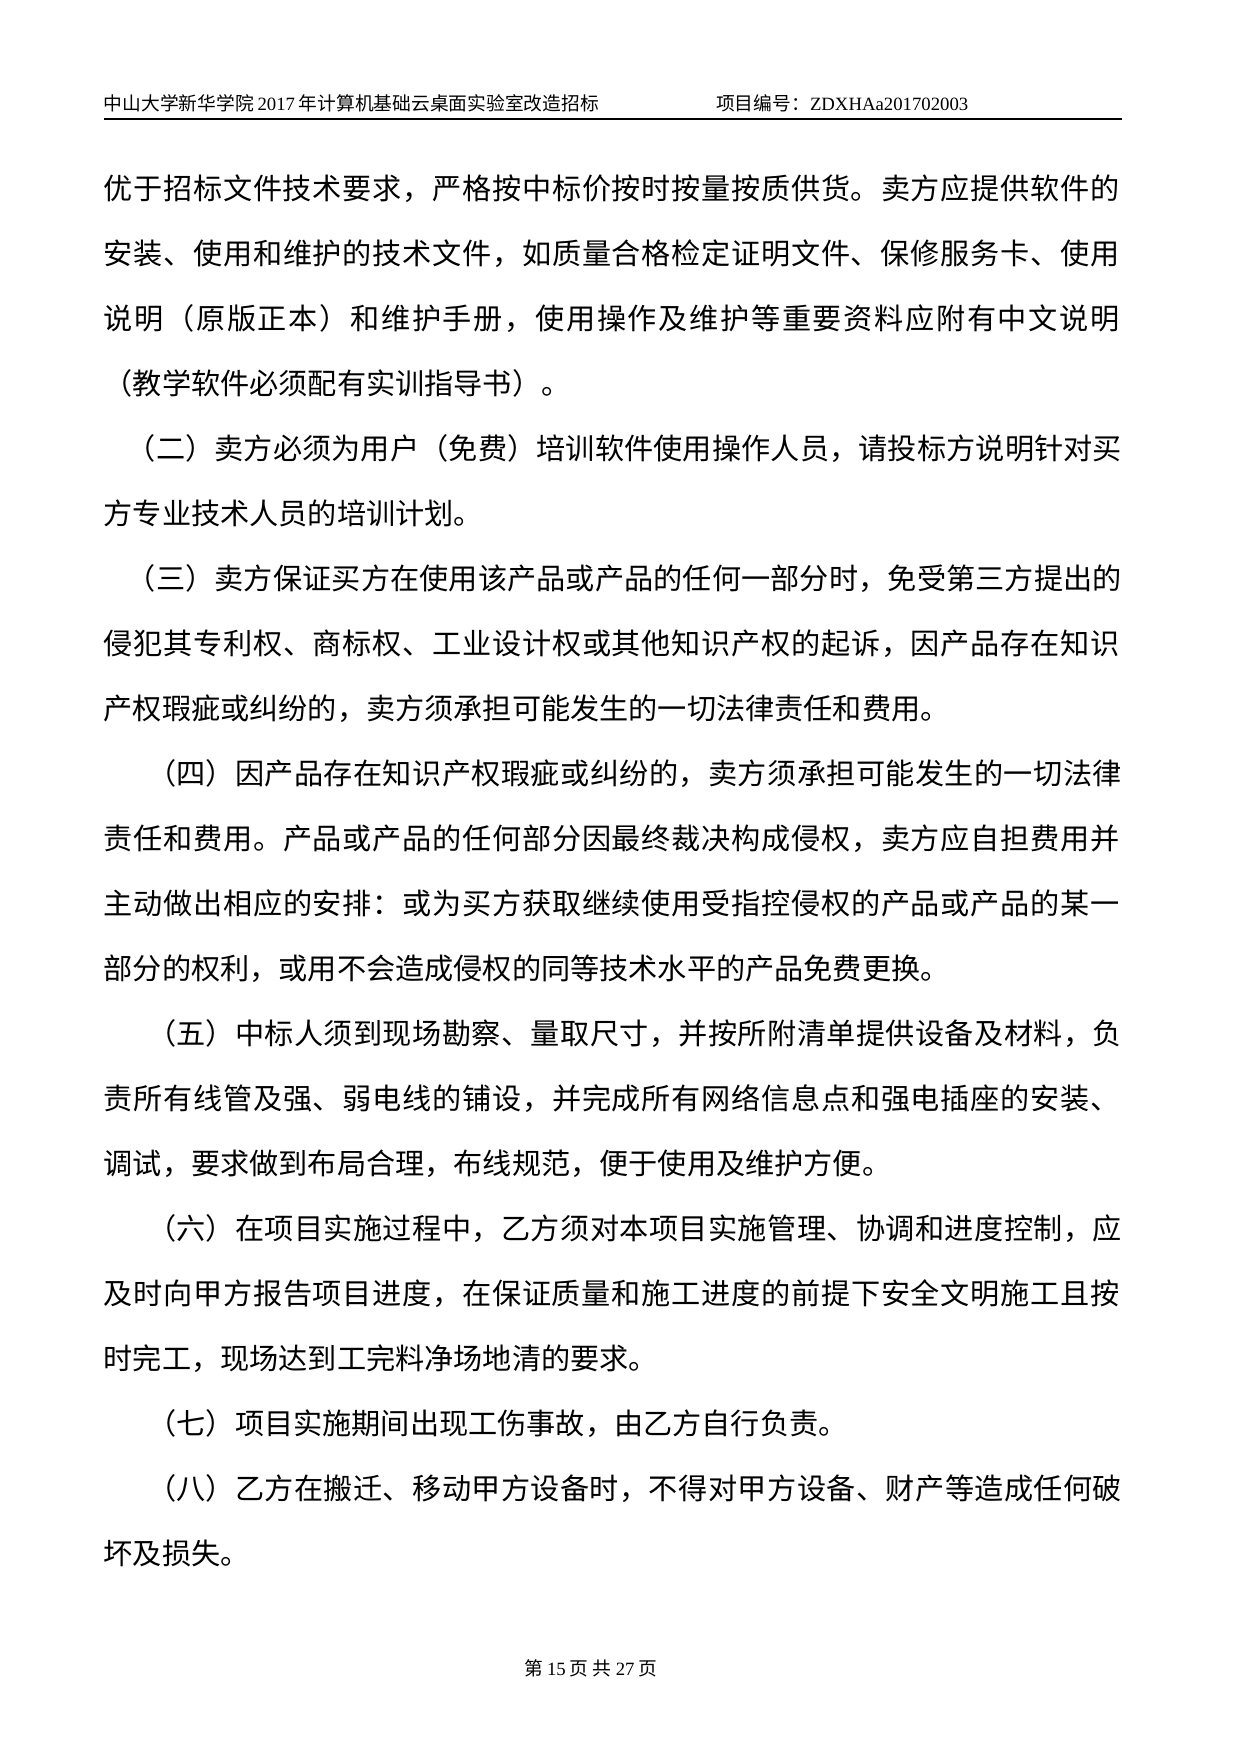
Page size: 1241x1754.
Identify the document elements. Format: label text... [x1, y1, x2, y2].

text （三）卖方保证买方在使用该产品或产品的任何一部分时，免受第三方提出的侵犯其专利权、商标权、工业设计权或其他知识产权的起诉，因产品存在知识产权瑕疵或纠纷的，卖方须承担可能发生的一切法律责任和费用。 [103, 544, 1122, 739]
text （二）卖方必须为用户（免费）培训软件使用操作人员，请投标方说明针对买方专业技术人员的培训计划。 [103, 414, 1122, 544]
list 乙方在搬迁、移动甲方设备时，不得对甲方设备、财产等造成任何破坏及损失。 [103, 1454, 1122, 1584]
list 在项目实施过程中，乙方须对本项目实施管理、协调和进度控制，应及时向甲方报告项目进度，在保证质量和施工进度的前提下安全文明施工且按时完工，现场达到工完料净场地清的要求。 [103, 1194, 1122, 1389]
list 因产品存在知识产权瑕疵或纠纷的，卖方须承担可能发生的一切法律责任和费用。产品或产品的任何部分因最终裁决构成侵权，卖方应自担费用并主动做出相应的安排：或为买方获取继续使用受指控侵权的产品或产品的某一部分的权利，或用不会造成侵权的同等技术水平的产品免费更换。 [103, 739, 1122, 999]
list 中标人须到现场勘察、量取尺寸，并按所附清单提供设备及材料，负责所有线管及强、弱电线的铺设，并完成所有网络信息点和强电插座的安装、调试，要求做到布局合理，布线规范，便于使用及维护方便。 [103, 999, 1122, 1194]
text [103, 154, 1122, 414]
list 项目实施期间出现工伤事故，由乙方自行负责。 [103, 1389, 1122, 1454]
